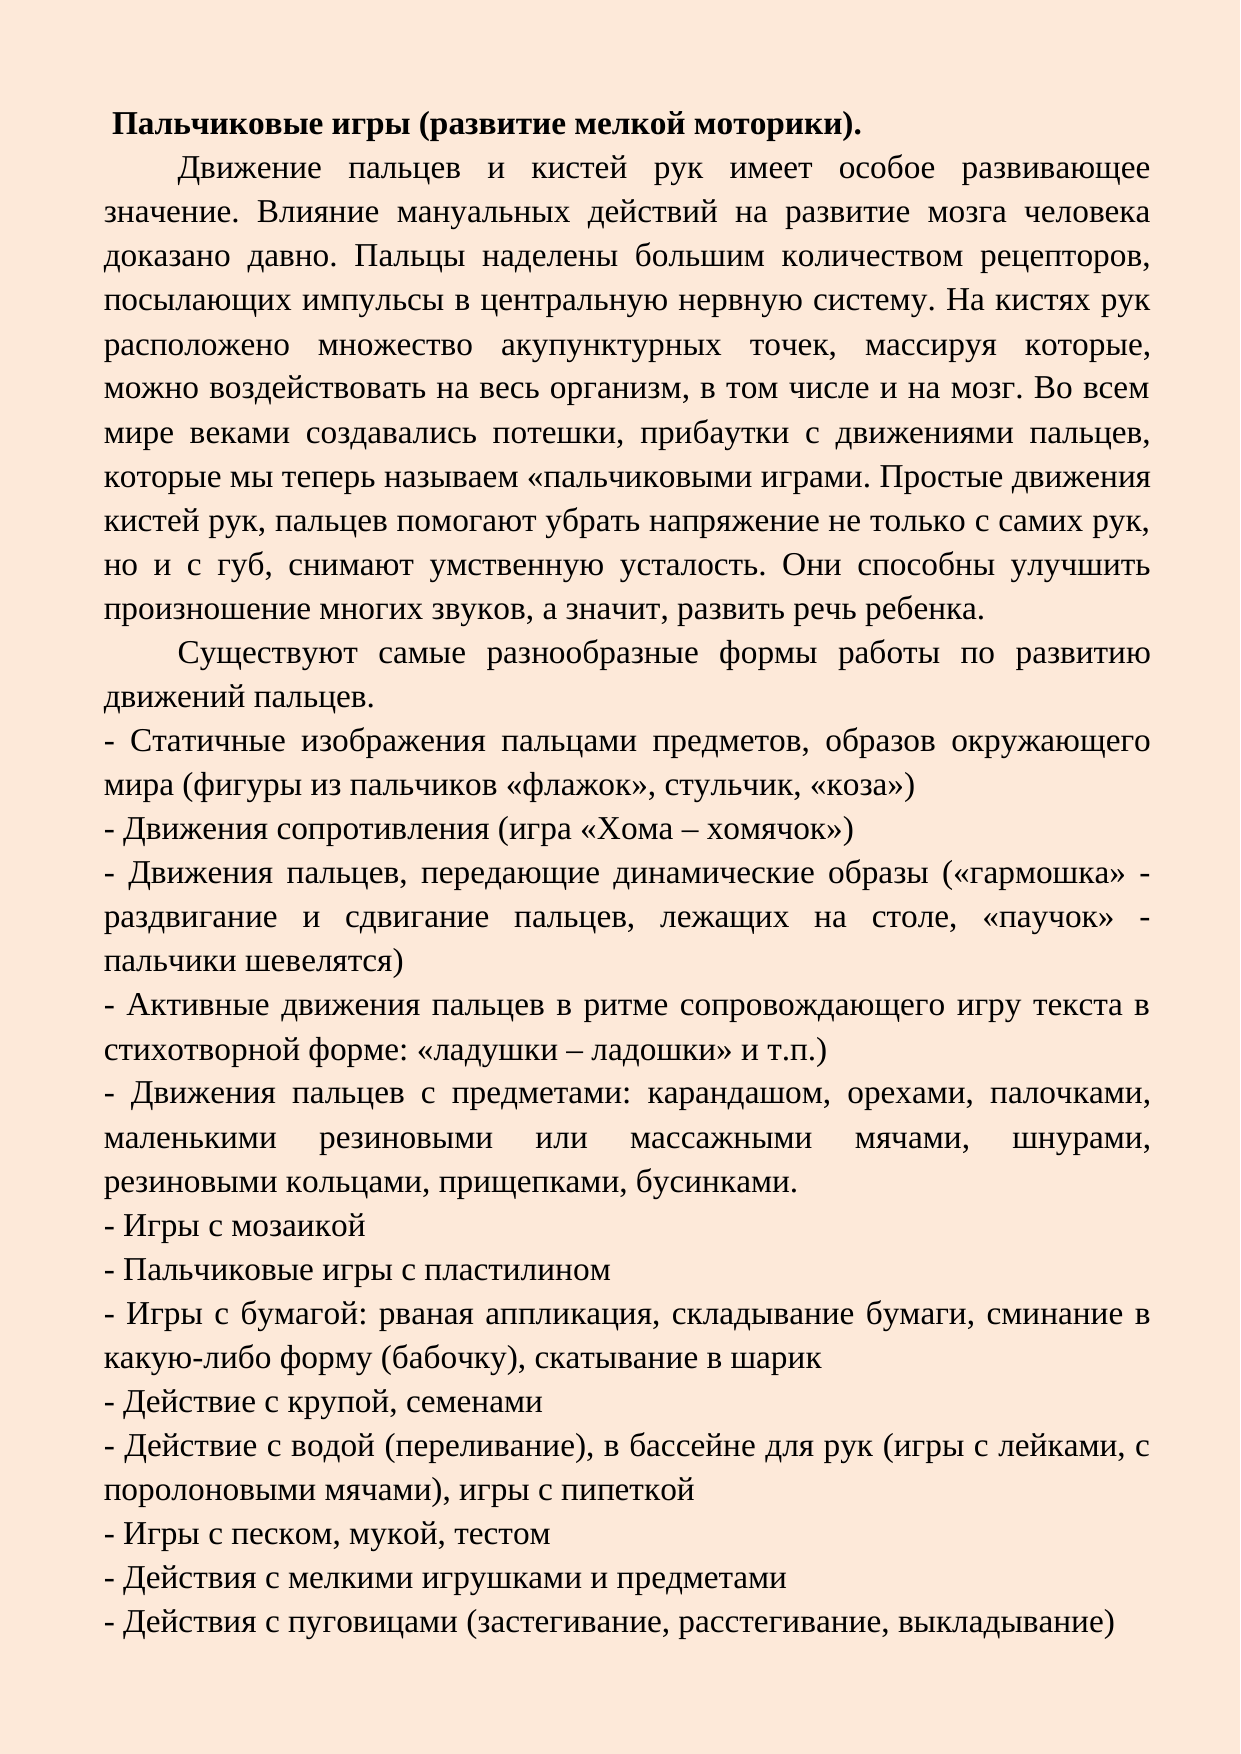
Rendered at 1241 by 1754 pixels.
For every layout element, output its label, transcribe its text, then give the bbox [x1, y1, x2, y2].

text - Активные движения пальцев в ритме сопровождающего игру текста в стихотворной форме: «ладушки – ладошки» и т.п.) [103, 985, 1152, 1067]
text - Игры с бумагой: рваная аппликация, складывание бумаги, сминание в какую-либо форму (бабочку), скатывание в шарик [103, 1293, 1152, 1376]
text Пальчиковые игры (развитие мелкой моторики). [103, 103, 1152, 142]
text - Действия с мелкими игрушками и предметами [103, 1557, 1152, 1596]
text Движение пальцев и кистей рук имеет особое развивающее значение. Влияние мануальных действий на развитие мозга человека доказано давно. Пальцы наделены большим количеством рецепторов, посылающих импульсы в центральную нервную систему. На кистях рук расположено множество акупунктурных точек, массируя которые, можно воздействовать на весь организм, в том числе и на мозг. Во всем мире веками создавались потешки, прибаутки с движениями пальцев, которые мы теперь называем «пальчиковыми играми. Простые движения кистей рук, пальцев помогают убрать напряжение не только с самих рук, но и с губ, снимают умственную усталость. Они способны улучшить произношение многих звуков, а значит, развить речь ребенка. [103, 147, 1152, 626]
text - Движения пальцев, передающие динамические образы («гармошка» - раздвигание и сдвигание пальцев, лежащих на столе, «паучок» -пальчики шевелятся) [103, 852, 1152, 979]
text - Пальчиковые игры с пластилином [103, 1249, 1152, 1287]
text - Движения пальцев с предметами: карандашом, орехами, палочками, маленькими резиновыми или массажными мячами, шнурами, резиновыми кольцами, прищепками, бусинками. [103, 1073, 1152, 1199]
text - Статичные изображения пальцами предметов, образов окружающего мира (фигуры из пальчиков «флажок», стульчик, «коза») [103, 720, 1152, 803]
text Существуют самые разнообразные формы работы по развитию движений пальцев. [103, 632, 1152, 714]
text - Движения сопротивления (игра «Хома – хомячок») [103, 808, 1152, 847]
text - Действие с крупой, семенами [103, 1381, 1152, 1419]
text - Игры с мозаикой [103, 1205, 1152, 1243]
text - Игры с песком, мукой, тестом [103, 1513, 1152, 1552]
text - Действие с водой (переливание), в бассейне для рук (игры с лейками, с поролоновыми мячами), игры с пипеткой [103, 1425, 1152, 1508]
text - Действия с пуговицами (застегивание, расстегивание, выкладывание) [103, 1602, 1152, 1640]
